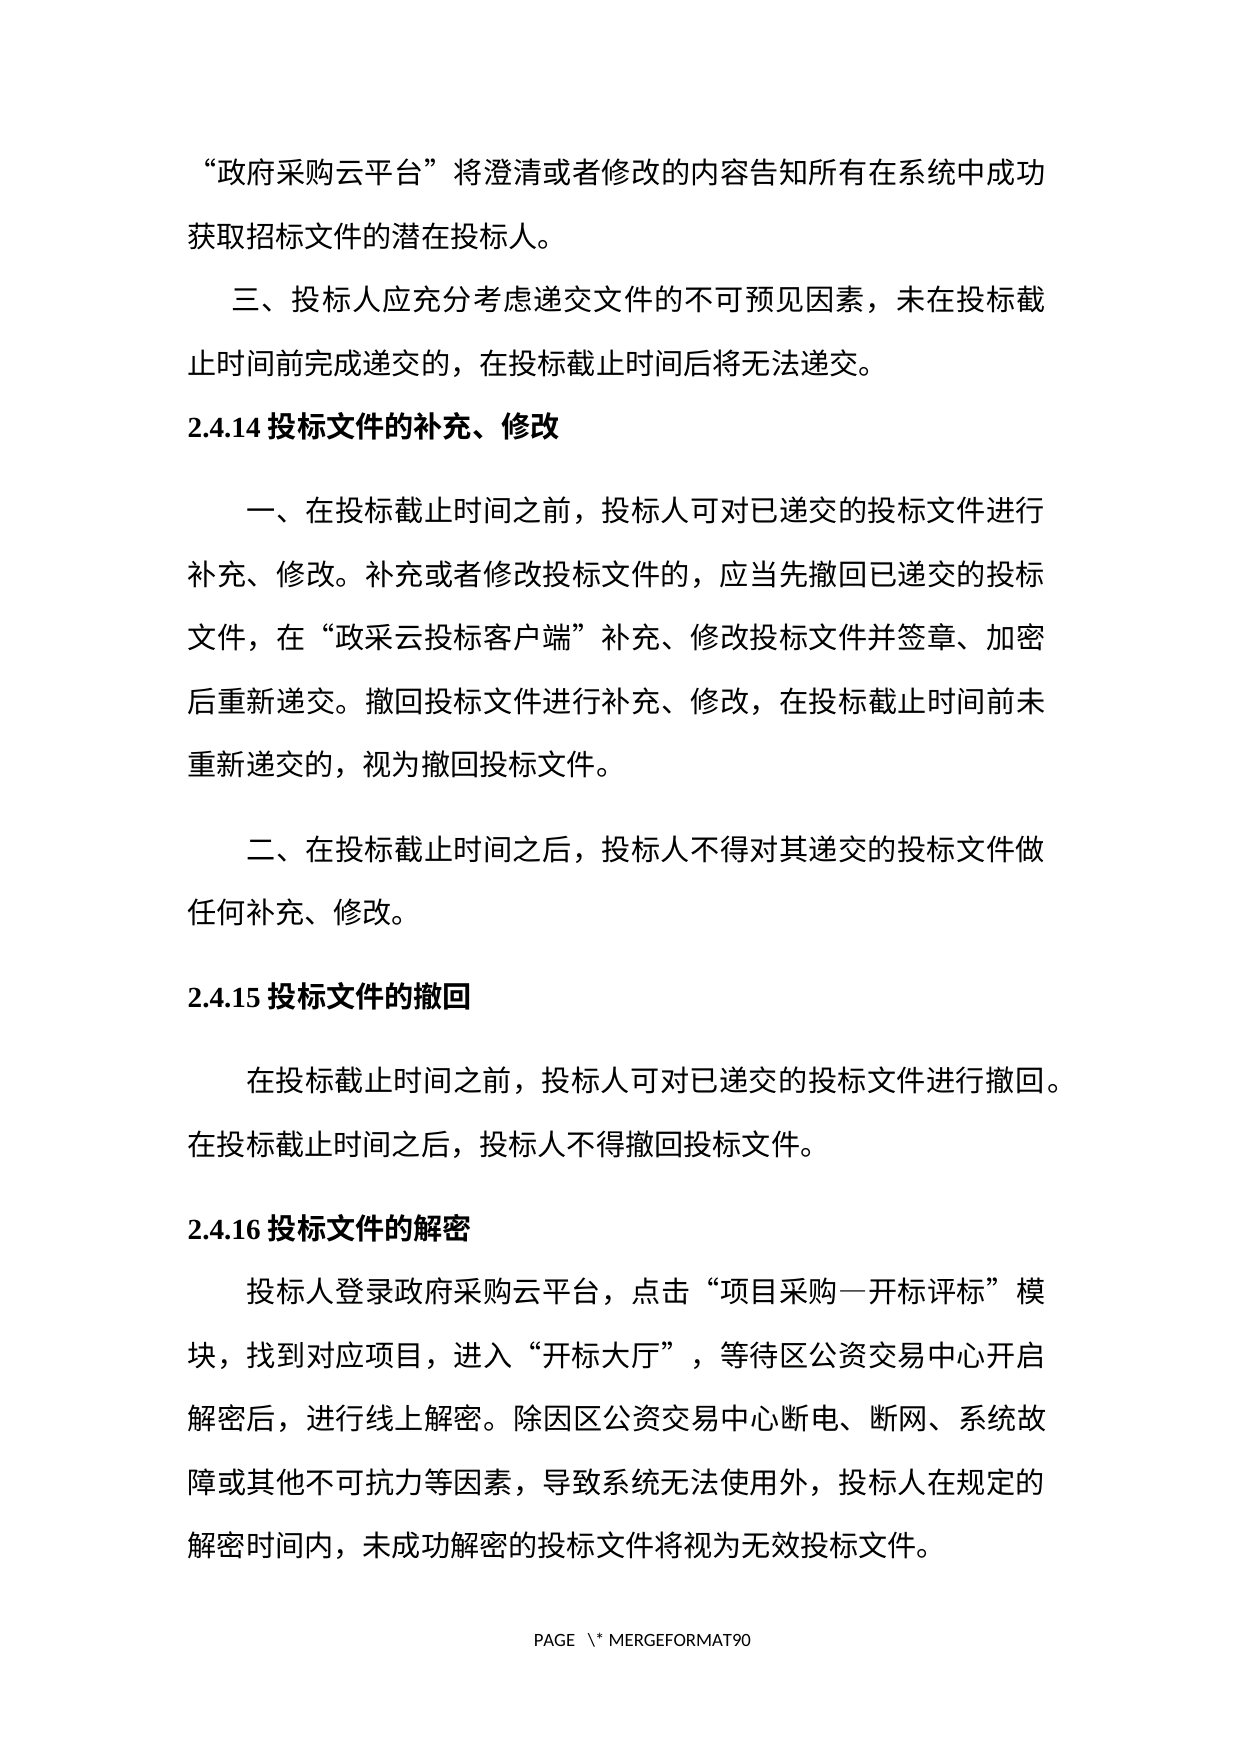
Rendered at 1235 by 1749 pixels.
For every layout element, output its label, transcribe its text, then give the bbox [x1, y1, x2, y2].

list 在投标截止时间之前，投标人可对已递交的投标文件进行补充、修改。补充或者修改投标文件的，应当先撤回已递交的投标文件，在“政采云投标客户端”补充、修改投标文件并签章、加密后重新递交。撤回投标文件进行补充、修改，在投标截止时间前未重新递交的，视为撤回投标文件。 [187, 488, 1047, 784]
subtitle 投标文件的解密 [187, 1206, 1047, 1248]
text 投标人登录政府采购云平台，点击“项目采购—开标评标”模块，找到对应项目，进入“开标大厅”，等待区公资交易中心开启解密后，进行线上解密。除因区公资交易中心断电、断网、系统故障或其他不可抗力等因素，导致系统无法使用外，投标人在规定的解密时间内，未成功解密的投标文件将视为无效投标文件。 [187, 1269, 1047, 1565]
list 在投标截止时间之后，投标人不得对其递交的投标文件做任何补充、修改。 [187, 826, 1047, 932]
text 在投标截止时间之前，投标人可对已递交的投标文件进行撤回。在投标截止时间之后，投标人不得撤回投标文件。 [187, 1058, 1047, 1164]
subtitle 投标文件的撤回 [187, 974, 1047, 1016]
subtitle 投标文件的补充、修改 [187, 404, 1047, 446]
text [187, 150, 1047, 256]
text 三、投标人应充分考虑递交文件的不可预见因素，未在投标截止时间前完成递交的，在投标截止时间后将无法递交。 [187, 277, 1047, 383]
